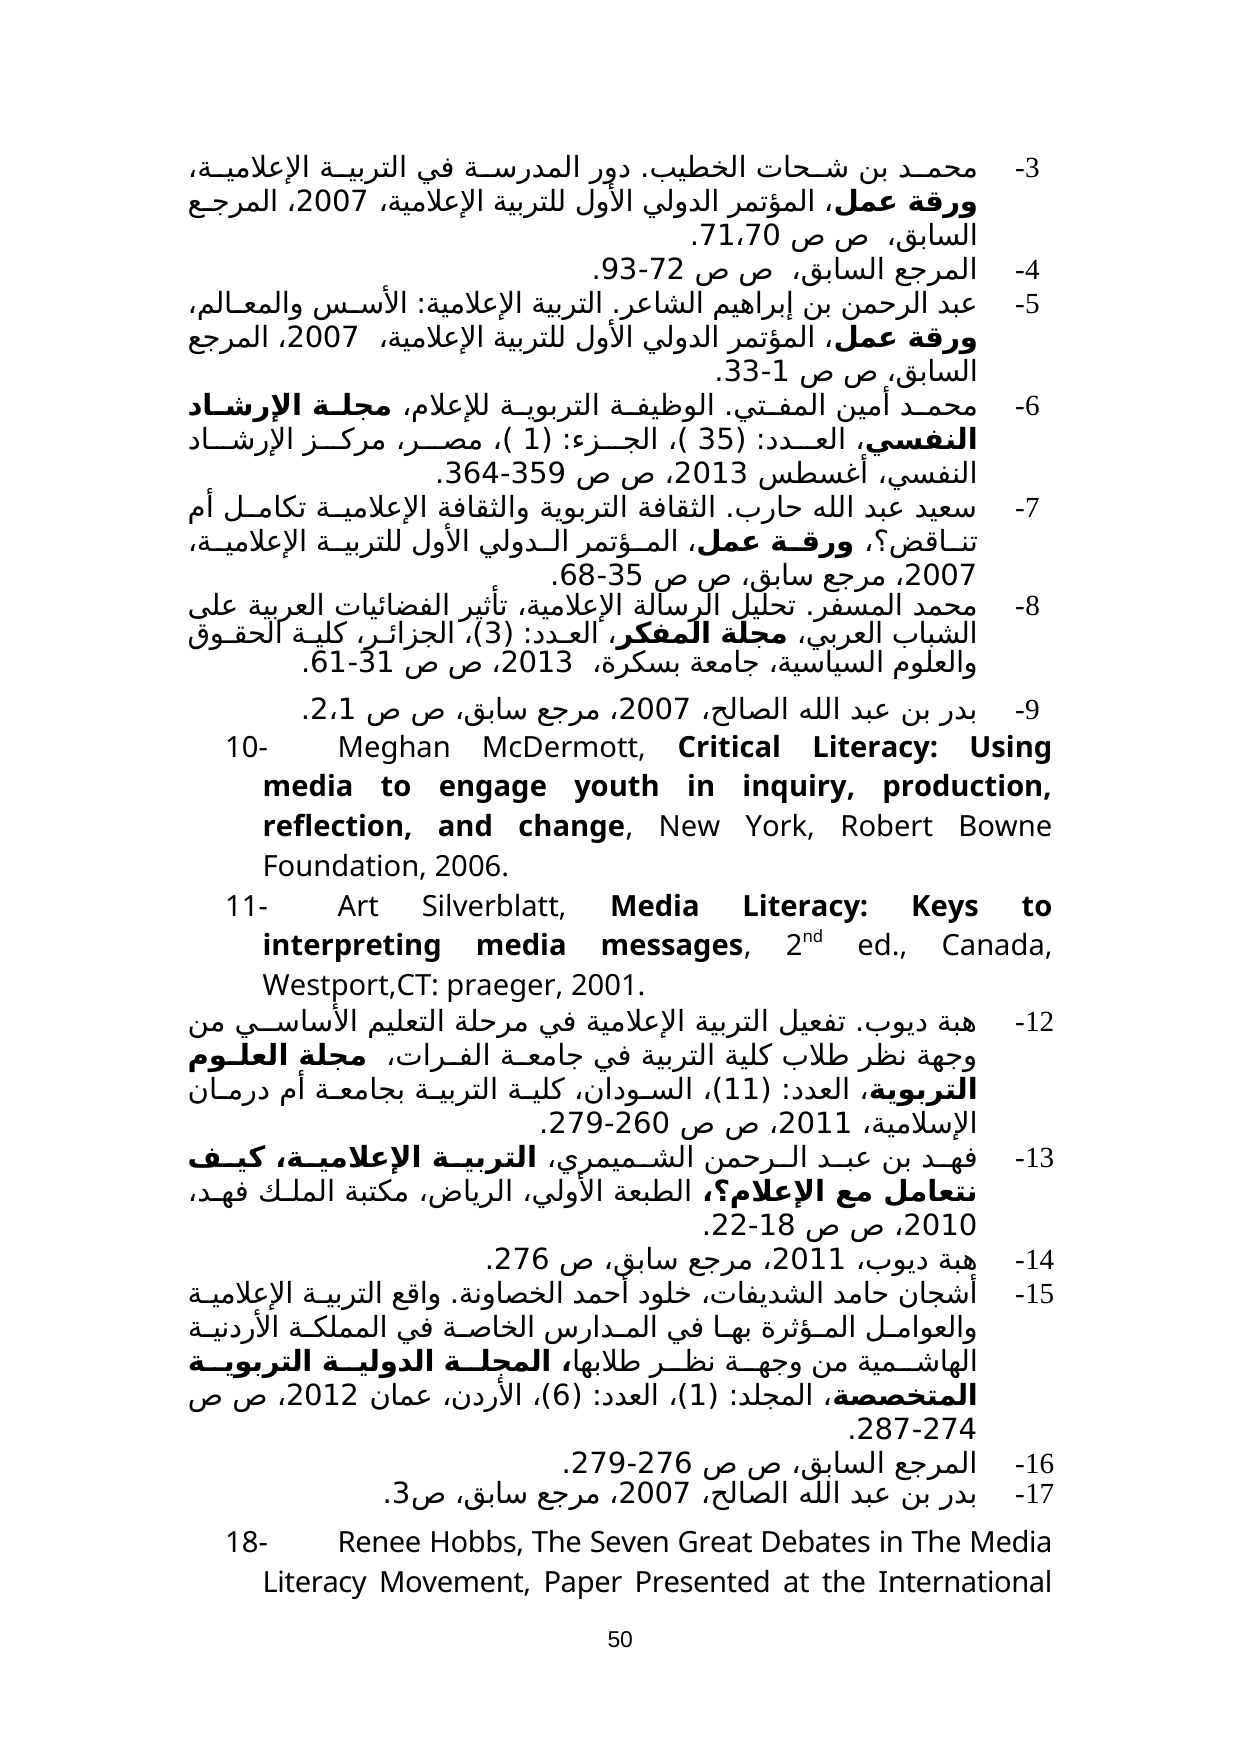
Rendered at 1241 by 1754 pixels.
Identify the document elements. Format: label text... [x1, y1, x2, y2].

list عبد الرحمن بن إبراهيم الشاعر. التربية الإعلامية: الأسس والمعالم، ورقة عمل، المؤتمر الدولي الأول للتربية الإعلامية، 2007، المرجع السابق، ص ص 1-33. [187, 286, 1015, 388]
list Art Silverblatt, Media Literacy: Keys to interpreting media messages, 2nd ed., Canada, Westport,CT: praeger, 2001. [225, 885, 1053, 1004]
list سعيد عبد الله حارب. الثقافة التربوية والثقافة الإعلامية تكامل أم تناقض؟، ورقة عمل، المؤتمر الدولي الأول للتربية الإعلامية، 2007، مرجع سابق، ص ص 35-68. [187, 490, 1015, 592]
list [225, 1522, 1053, 1601]
list بدر بن عبد الله الصالح، 2007، مرجع سابق، ص ص 2،1. [187, 692, 1015, 726]
list المرجع السابق، ص ص 276-279. [187, 1446, 1015, 1480]
list محمد أمين المفتي. الوظيفة التربوية للإعلام، مجلة الإرشاد النفسي، العدد: (35 )، الجزء: (1 )، مصر، مركز الإرشاد النفسي، أغسطس 2013، ص ص 359-364. [187, 388, 1015, 490]
list المرجع السابق، ص ص 72-93. [187, 252, 1015, 286]
list هبة ديوب. تفعيل التربية الإعلامية في مرحلة التعليم الأساسي من وجهة نظر طلاب كلية التربية في جامعة الفرات، مجلة العلوم التربوية، العدد: (11)، السودان، كلية التربية بجامعة أم درمان الإسلامية، 2011، ص ص 260-279. [187, 1004, 1015, 1140]
list Meghan McDermott, Critical Literacy: Using media to engage youth in inquiry, production, reflection, and change, New York, Robert Bowne Foundation, 2006. [225, 726, 1053, 885]
list أشجان حامد الشديفات، خلود أحمد الخصاونة. واقع التربية الإعلامية والعوامل المؤثرة بها في المدارس الخاصة في المملكة الأردنية الهاشمية من وجهة نظر طلابها، المجلة الدولية التربوية المتخصصة، المجلد: (1)، العدد: (6)، الأردن، عمان 2012، ص ص 274-287. [187, 1276, 1015, 1446]
list هبة ديوب، 2011، مرجع سابق، ص 276. [187, 1242, 1015, 1276]
list فهد بن عبد الرحمن الشميمري، التربية الإعلامية، كيف نتعامل مع الإعلام؟، الطبعة الأولي، الرياض، مكتبة الملك فهد، 2010، ص ص 18-22. [187, 1140, 1015, 1242]
list محمد المسفر. تحليل الرسالة الإعلامية، تأثير الفضائيات العربية على الشباب العربي، مجلة المفكر، العدد: (3)، الجزائر، كلية الحقوق والعلوم السياسية، جامعة بسكرة، 2013، ص ص 31-61. [187, 592, 1015, 679]
list محمد بن شحات الخطيب. دور المدرسة في التربية الإعلامية، ورقة عمل، المؤتمر الدولي الأول للتربية الإعلامية، 2007، المرجع السابق، ص ص 71،70. [187, 150, 1015, 252]
list بدر بن عبد الله الصالح، 2007، مرجع سابق، ص3. [187, 1480, 1015, 1509]
